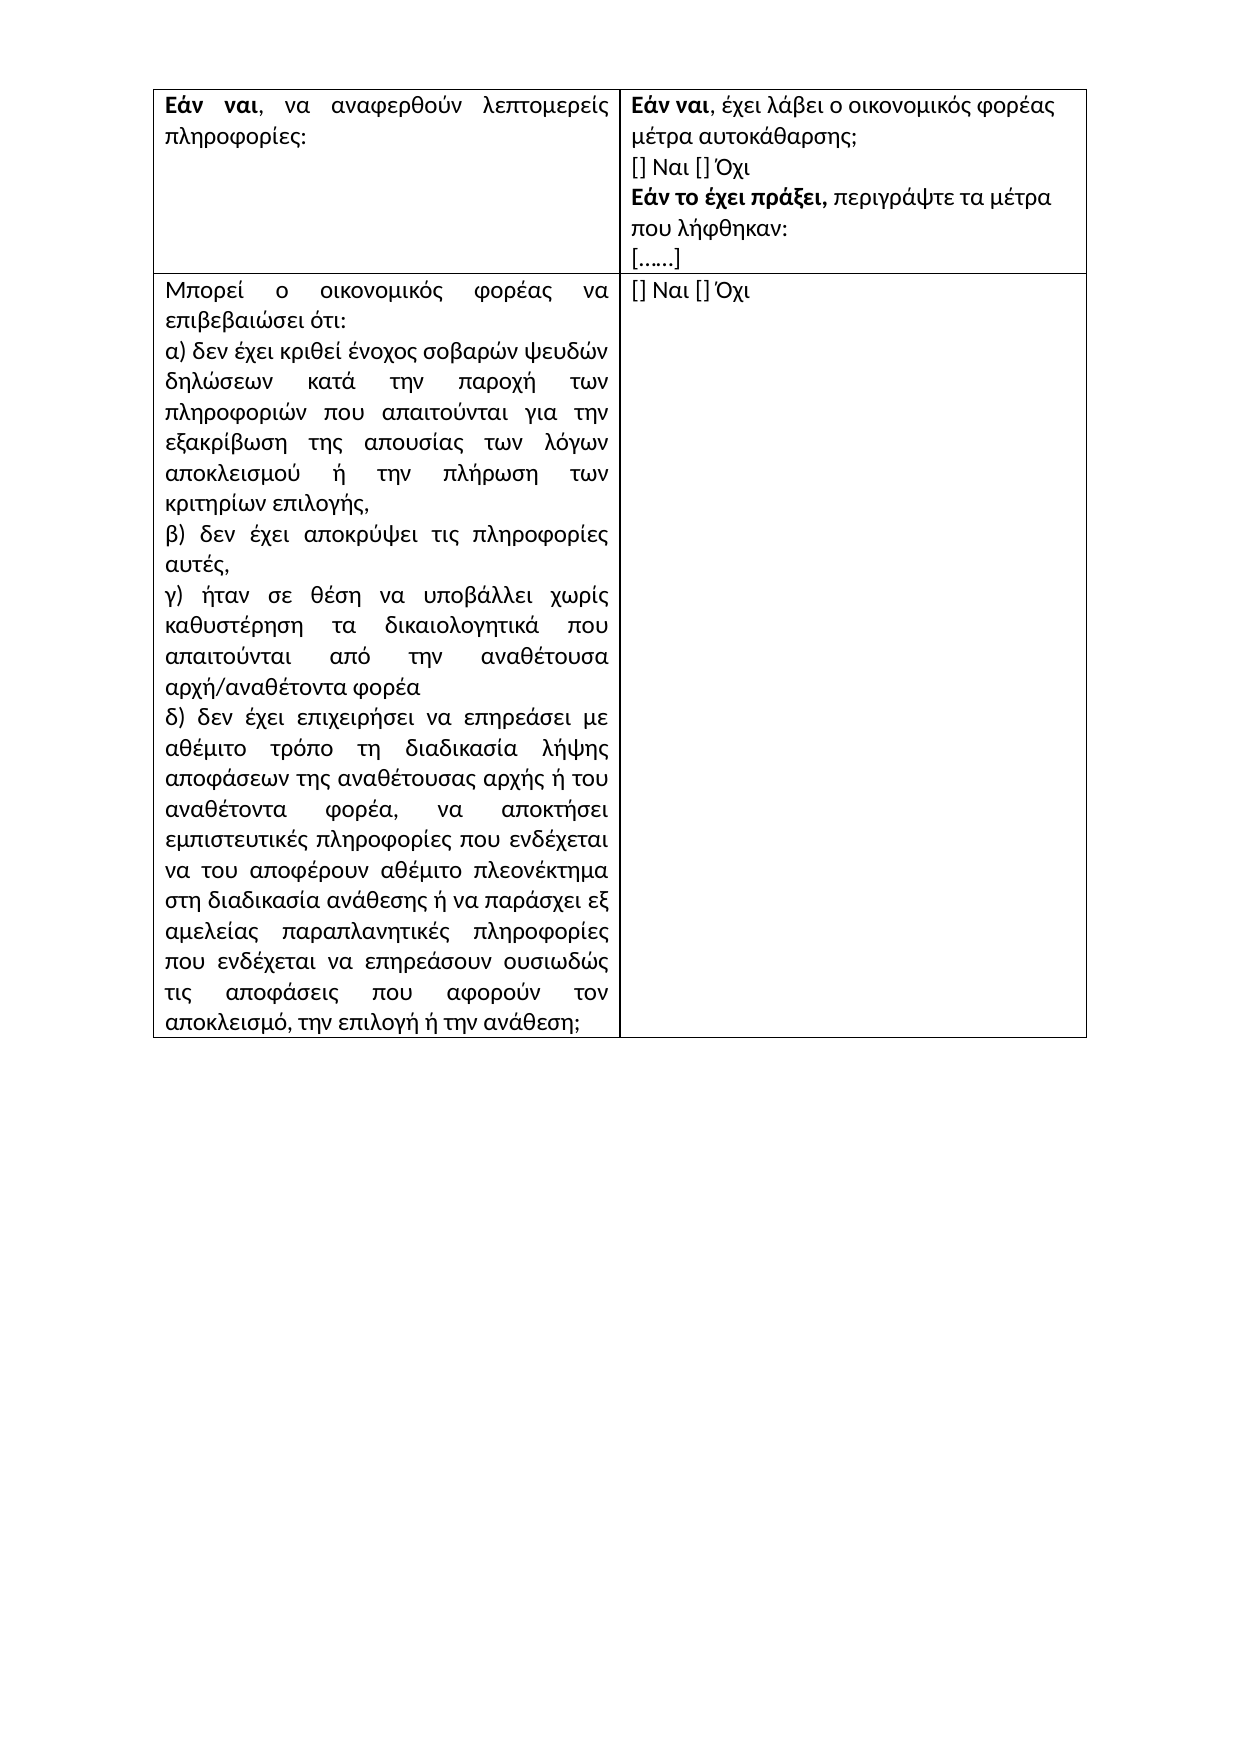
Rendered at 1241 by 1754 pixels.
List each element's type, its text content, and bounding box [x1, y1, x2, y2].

table_cell [] Ναι [] Όχι [621, 274, 1086, 1037]
table_cell Εάν ναι, έχει λάβει ο οικονομικός φορέας μέτρα αυτοκάθαρσης; [] Ναι [] Όχι Εάν το έχει πράξει, περιγράψτε τα μέτρα που λήφθηκαν: [……] [621, 90, 1086, 273]
table_cell Μπορεί ο οικονομικός φορέας να επιβεβαιώσει ότι: α) δεν έχει κριθεί ένοχος σοβαρών ψευδών δηλώσεων κατά την παροχή των πληροφοριών που απαιτούνται για την εξακρίβωση της απουσίας των λόγων αποκλεισμού ή την πλήρωση των κριτηρίων επιλογής, β) δεν έχει αποκρύψει τις πληροφορίες αυτές, γ) ήταν σε θέση να υποβάλλει χωρίς καθυστέρηση τα δικαιολογητικά που απαιτούνται από την αναθέτουσα αρχή/αναθέτοντα φορέα δ) δεν έχει επιχειρήσει να επηρεάσει με αθέμιτο τρόπο τη διαδικασία λήψης αποφάσεων της αναθέτουσας αρχής ή του αναθέτοντα φορέα, να αποκτήσει εμπιστευτικές πληροφορίες που ενδέχεται να του αποφέρουν αθέμιτο πλεονέκτημα στη διαδικασία ανάθεσης ή να παράσχει εξ αμελείας παραπλανητικές πληροφορίες που ενδέχεται να επηρεάσουν ουσιωδώς τις αποφάσεις που αφορούν τον αποκλεισμό, την επιλογή ή την ανάθεση; [154, 274, 619, 1037]
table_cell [154, 90, 619, 273]
